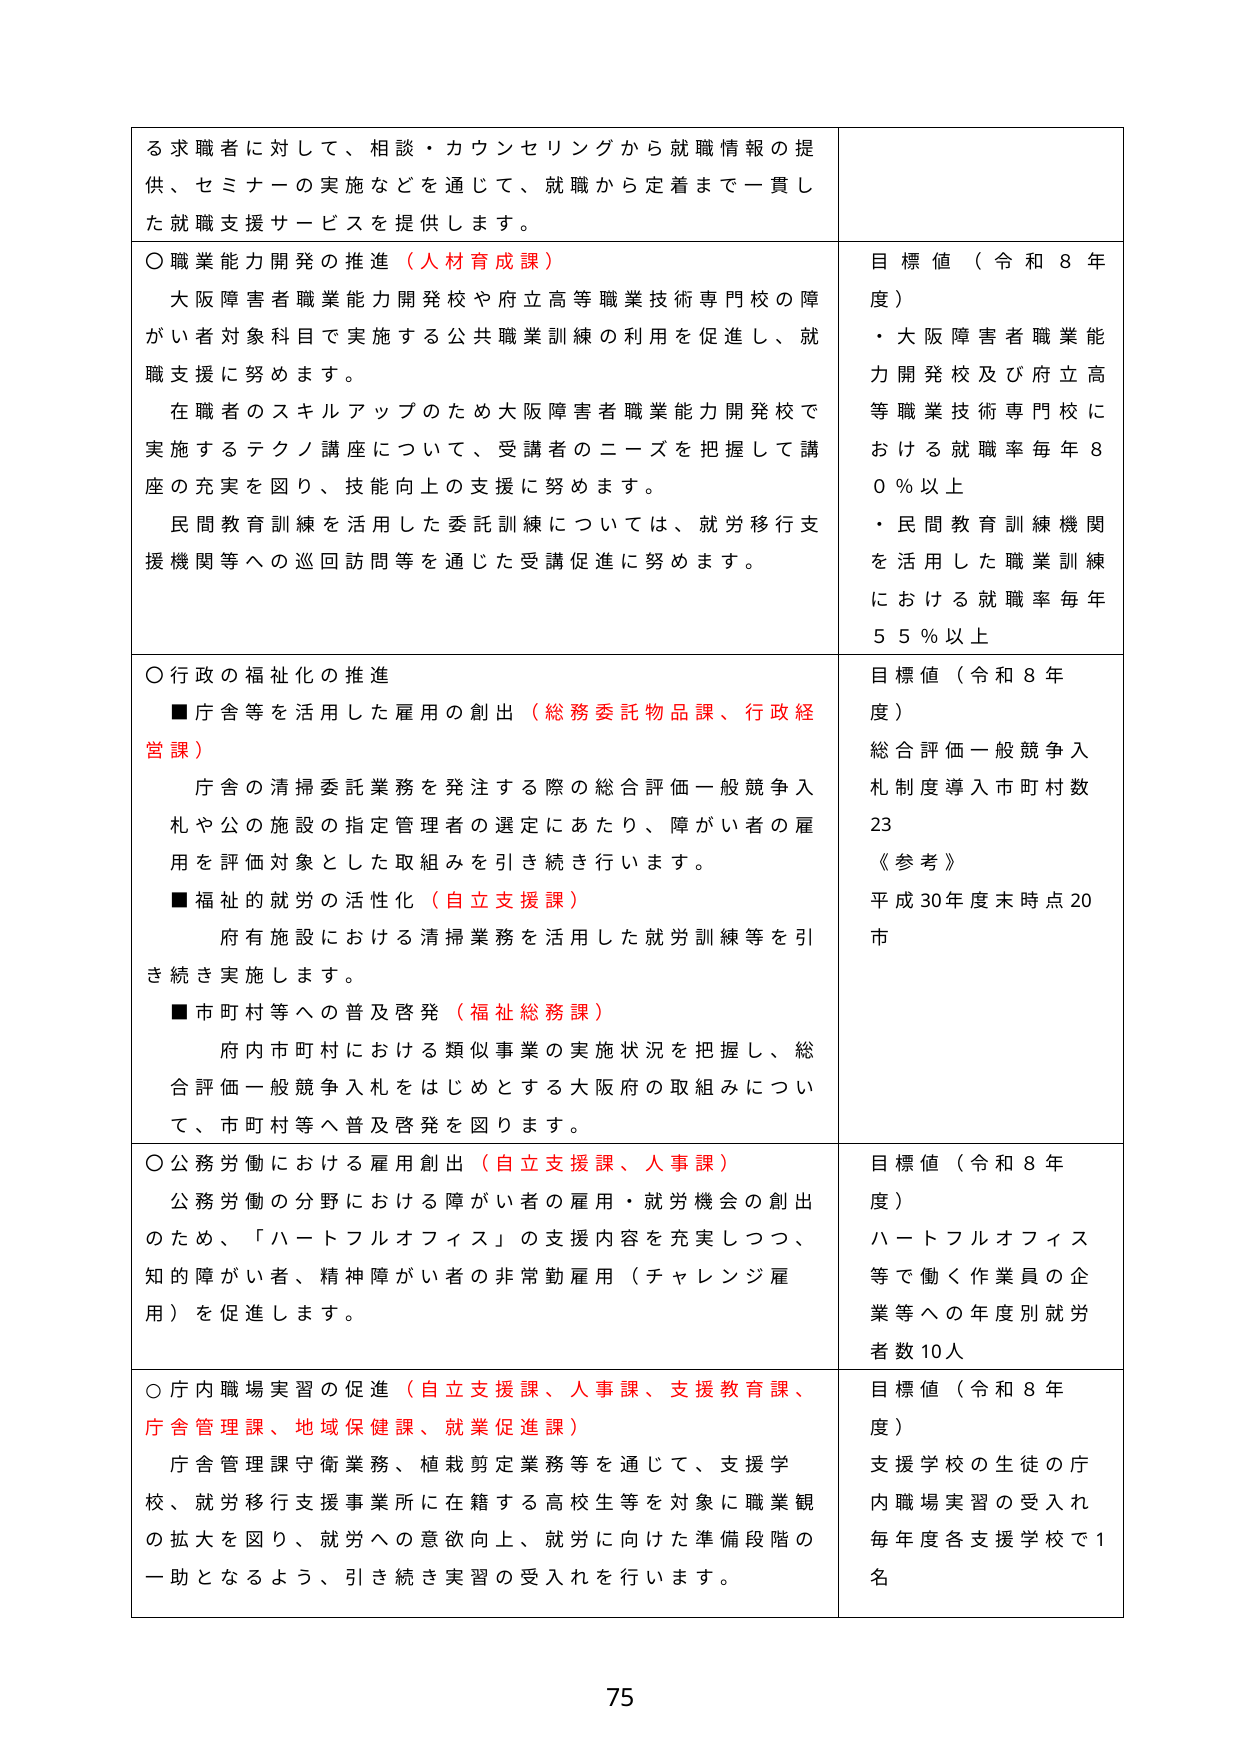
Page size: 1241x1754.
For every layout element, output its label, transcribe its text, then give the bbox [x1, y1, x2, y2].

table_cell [839, 1370, 1123, 1617]
table_cell 〇職業能力開発の推進（人材育成課） 大阪障害者職業能力開発校や府立高等職業技術専門校の障がい者対象科目で実施する公共職業訓練の利用を促進し、就職支援に努めます。 在職者のスキルアップのため大阪障害者職業能力開発校で実施するテクノ講座について、受講者のニーズを把握して講座の充実を図り、技能向上の支援に努めます。 民間教育訓練を活用した委託訓練については、就労移行支援機関等への巡回訪問等を通じた受講促進に努めます。 [132, 242, 838, 654]
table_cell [132, 1370, 838, 1617]
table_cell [132, 128, 838, 241]
table_cell 目標値（令和８年度） 総合評価一般競争入札制度導入市町村数23 《参考》 平成30年度末時点20市 [839, 655, 1123, 1143]
table_cell 目標値（令和８年度） ・大阪障害者職業能力開発校及び府立高等職業技術専門校における就職率毎年８０％以上 ・民間教育訓練機関を活用した職業訓練における就職率毎年５５％以上 [839, 242, 1123, 654]
table_cell [839, 128, 1123, 241]
table_cell 〇行政の福祉化の推進 ■庁舎等を活用した雇用の創出（総務委託物品課、行政経営課） 庁舎の清掃委託業務を発注する際の総合評価一般競争入札や公の施設の指定管理者の選定にあたり、障がい者の雇用を評価対象とした取組みを引き続き行います。 ■福祉的就労の活性化（自立支援課） 府有施設における清掃業務を活用した就労訓練等を引き続き実施します。 ■市町村等への普及啓発（福祉総務課） 府内市町村における類似事業の実施状況を把握し、総合評価一般競争入札をはじめとする大阪府の取組みについて、市町村等へ普及啓発を図ります。 [132, 655, 838, 1143]
table_cell 〇公務労働における雇用創出（自立支援課、人事課） 公務労働の分野における障がい者の雇用・就労機会の創出のため、「ハートフルオフィス」の支援内容を充実しつつ、知的障がい者、精神障がい者の非常勤雇用（チャレンジ雇用）を促進します。 [132, 1144, 838, 1369]
table_cell 目標値（令和８年度） ハートフルオフィス等で働く作業員の企業等への年度別就労者数10人 [839, 1144, 1123, 1369]
